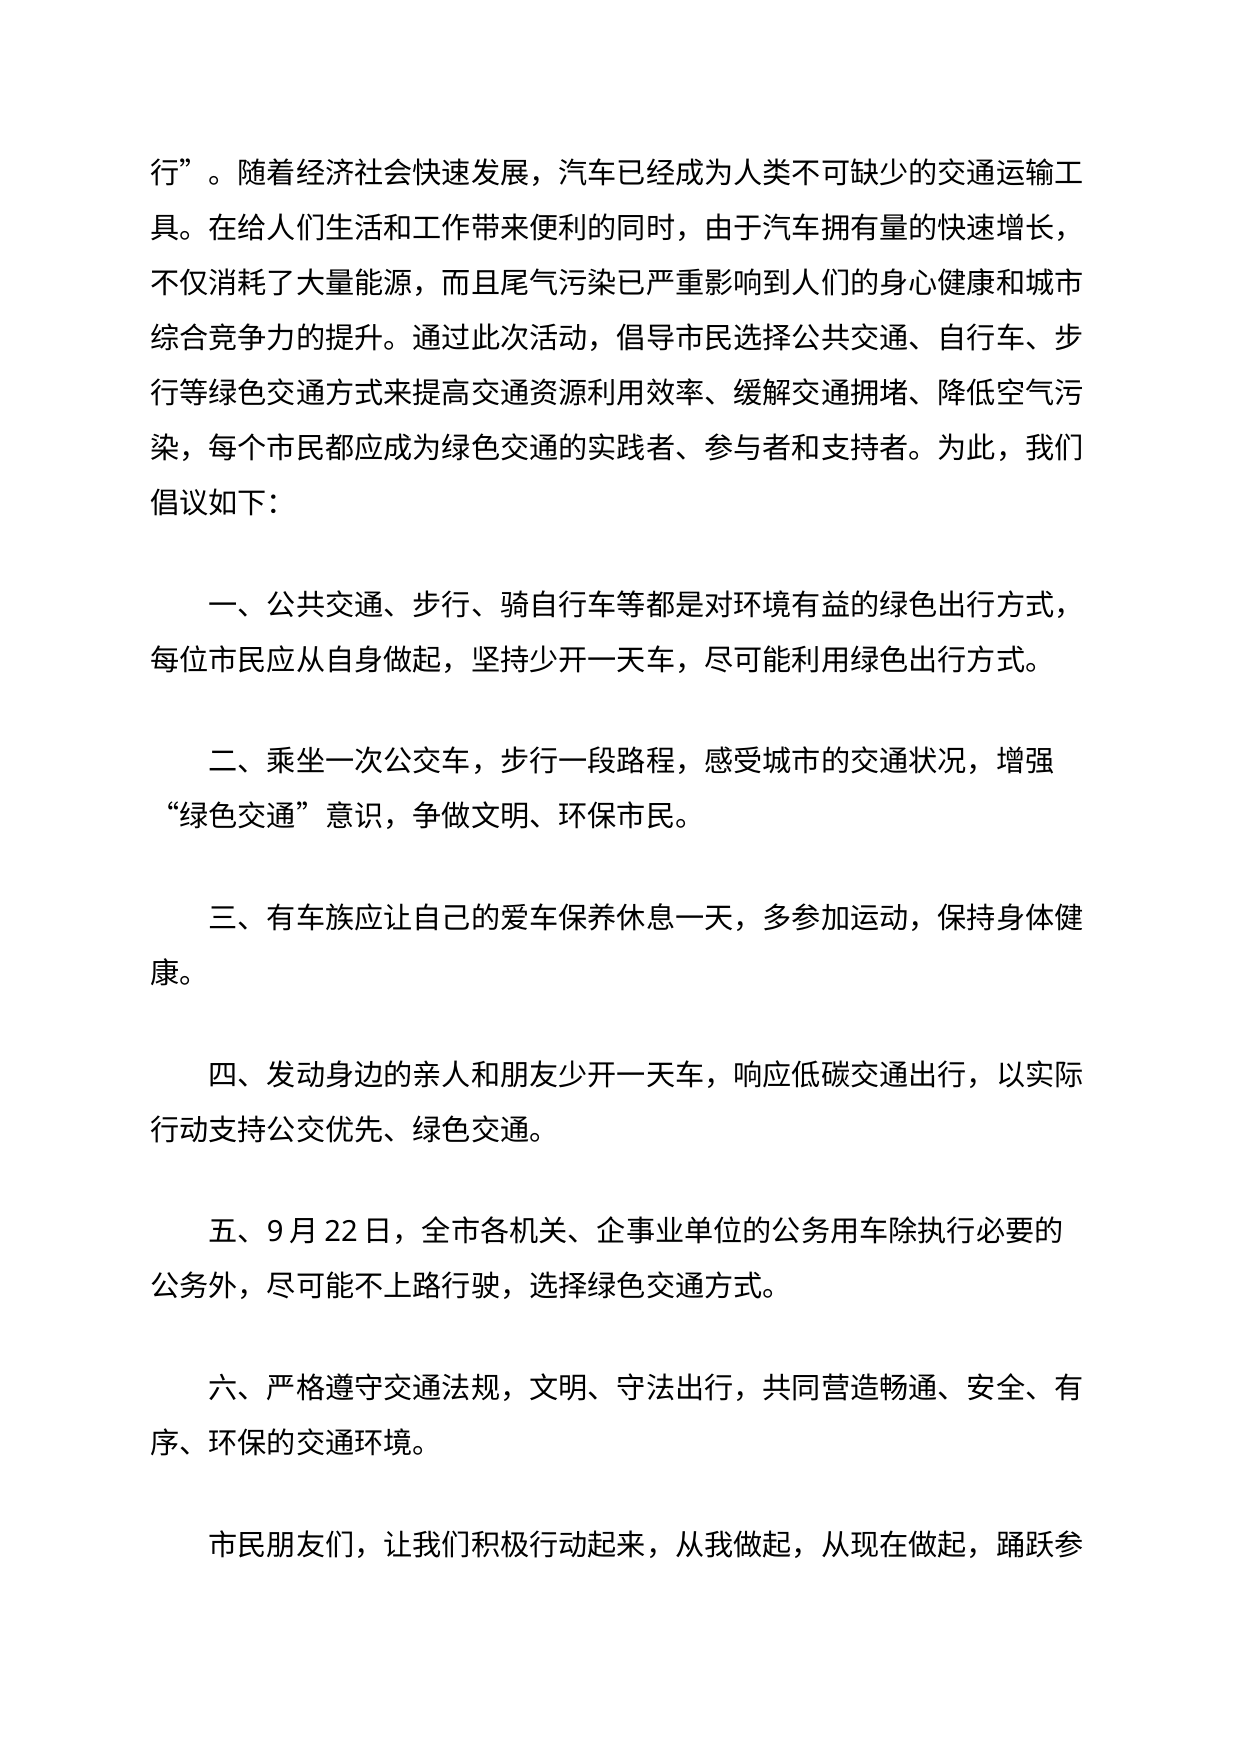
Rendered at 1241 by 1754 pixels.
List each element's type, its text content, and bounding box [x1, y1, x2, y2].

text 一、公共交通、步行、骑自行车等都是对环境有益的绿色出行方式，每位市民应从自身做起，坚持少开一天车，尽可能利用绿色出行方式。 [150, 581, 1090, 678]
text 三、有车族应让自己的爱车保养休息一天，多参加运动，保持身体健康。 [150, 894, 1090, 992]
text 六、严格遵守交通法规，文明、守法出行，共同营造畅通、安全、有序、环保的交通环境。 [150, 1364, 1090, 1462]
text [150, 1521, 1090, 1563]
text 五、9月22日，全市各机关、企事业单位的公务用车除执行必要的公务外，尽可能不上路行驶，选择绿色交通方式。 [150, 1208, 1090, 1305]
text 四、发动身边的亲人和朋友少开一天车，响应低碳交通出行，以实际行动支持公交优先、绿色交通。 [150, 1051, 1090, 1148]
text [150, 150, 1090, 522]
text 二、乘坐一次公交车，步行一段路程，感受城市的交通状况，增强“绿色交通”意识，争做文明、环保市民。 [150, 738, 1090, 835]
